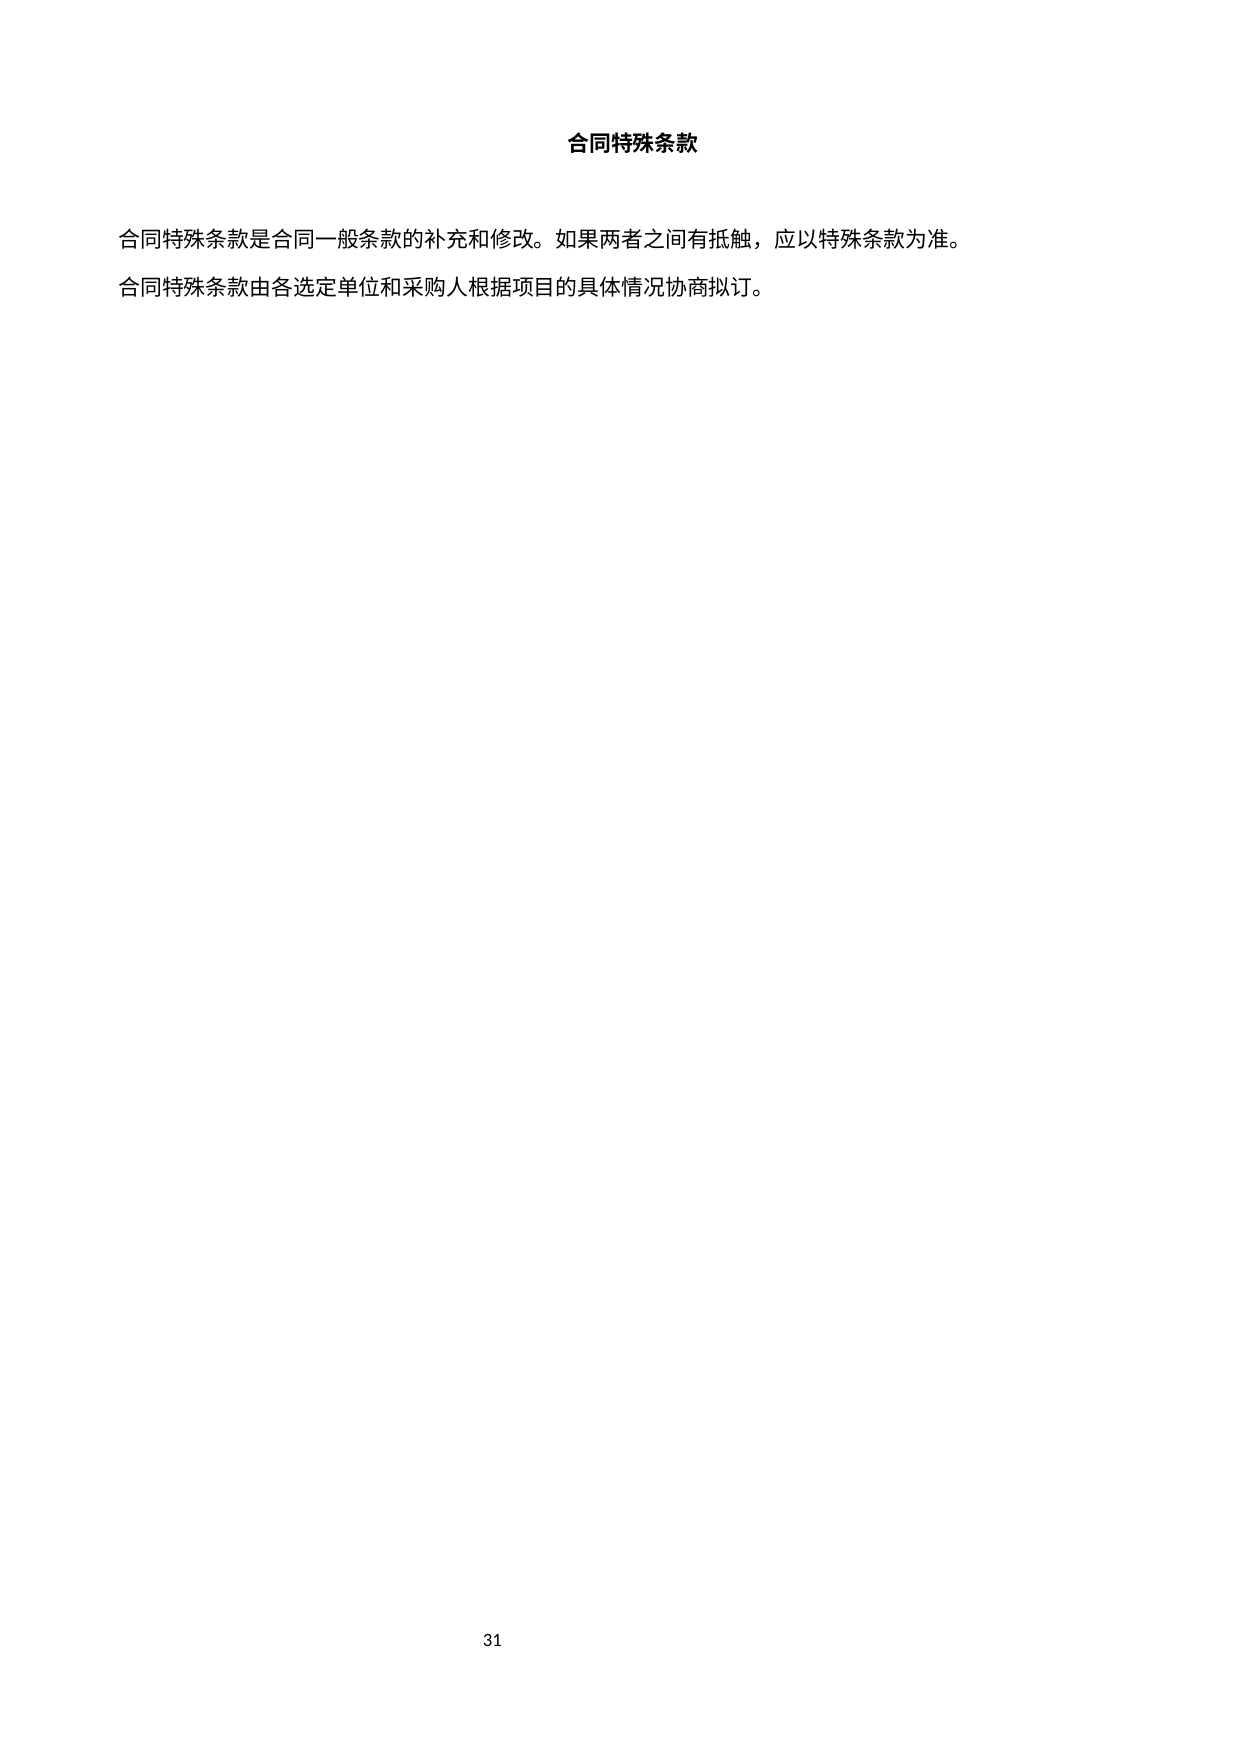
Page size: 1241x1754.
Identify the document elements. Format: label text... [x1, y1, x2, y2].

text 合同特殊条款 [118, 125, 1147, 158]
text 合同特殊条款是合同一般条款的补充和修改。如果两者之间有抵触，应以特殊条款为准。 [118, 221, 1147, 254]
text 合同特殊条款由各选定单位和采购人根据项目的具体情况协商拟订。 [118, 269, 1147, 302]
